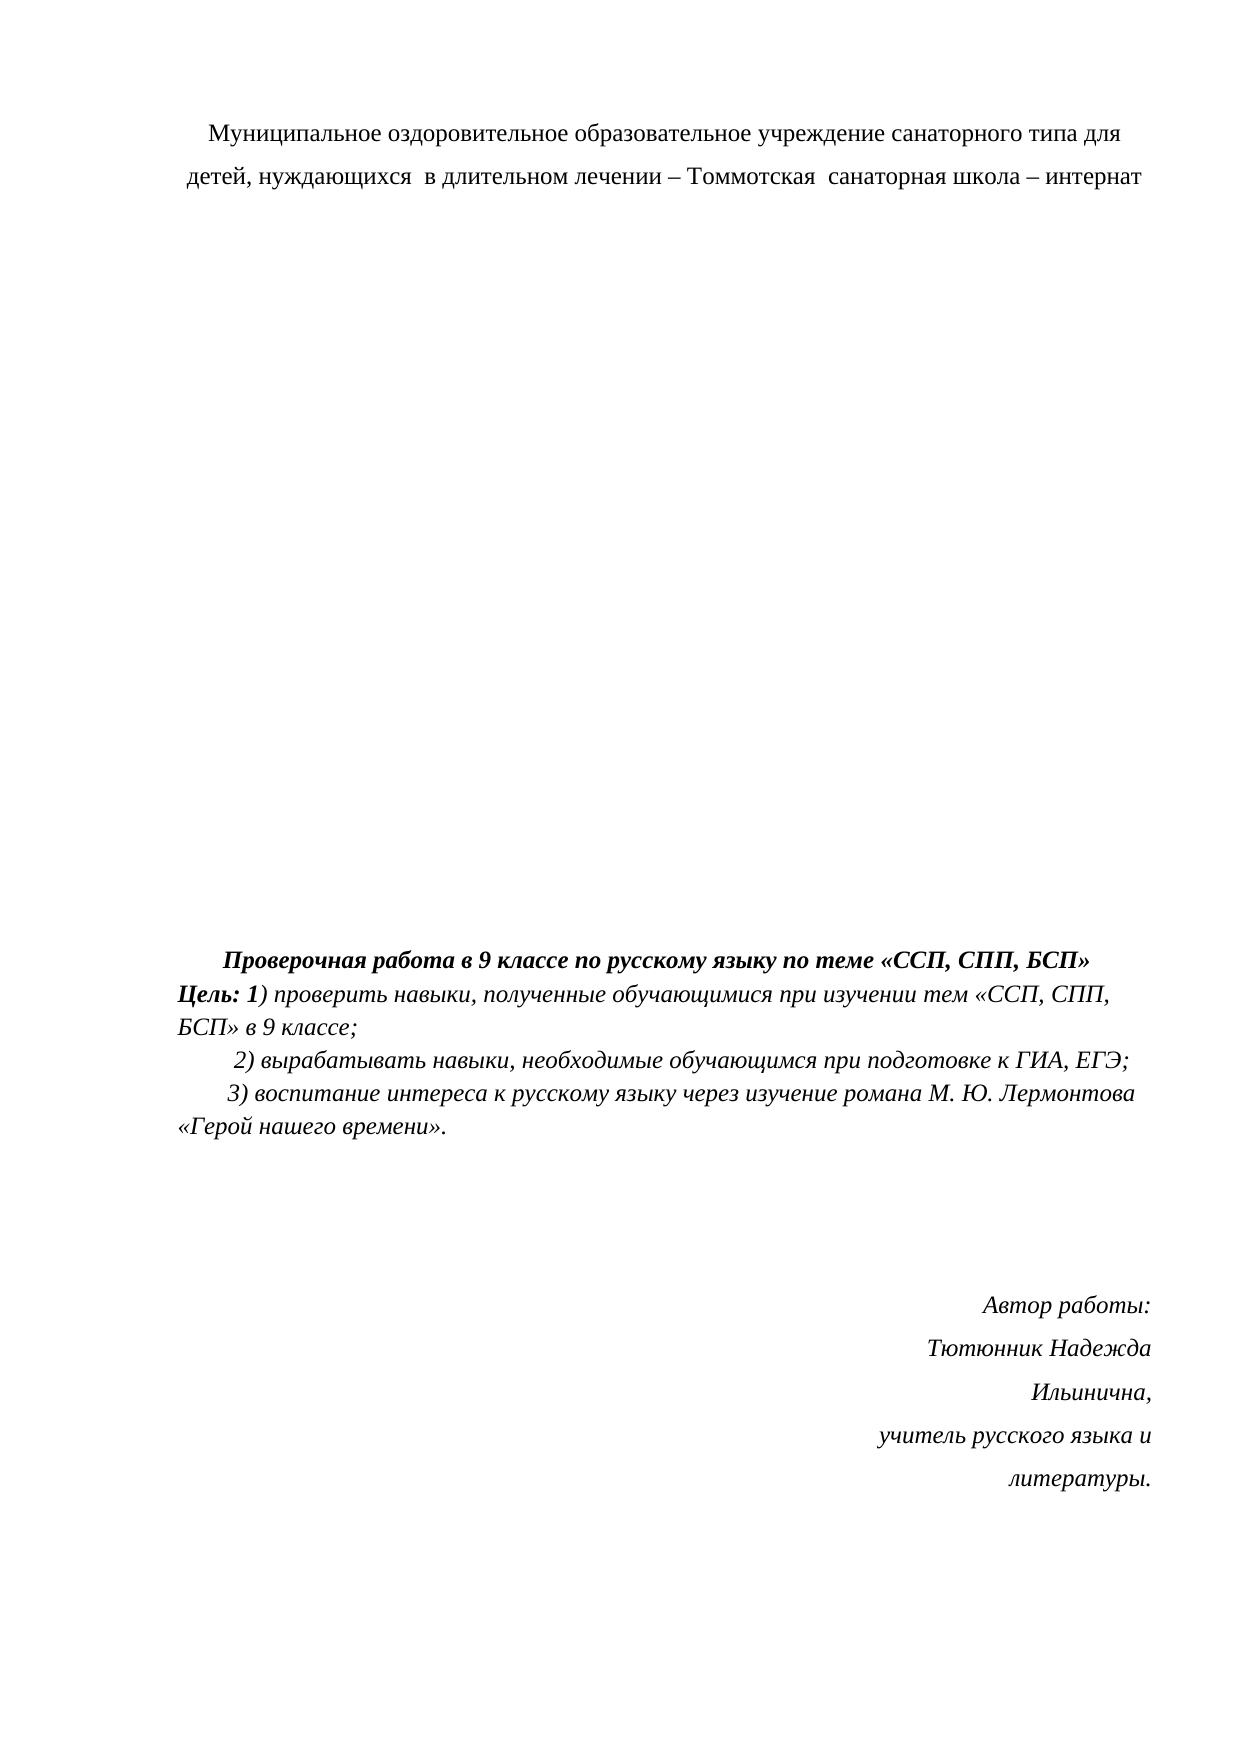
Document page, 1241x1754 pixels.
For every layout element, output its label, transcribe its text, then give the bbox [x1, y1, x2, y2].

text Тютюнник Надежда Ильинична, [177, 1333, 1152, 1405]
text учитель русского языка и литературы. [177, 1420, 1152, 1492]
text 3) воспитание интереса к русскому языку через изучение романа М. Ю. Лермонтова «Герой нашего времени». [177, 1078, 1152, 1140]
text Автор работы: [177, 1248, 1152, 1319]
text Муниципальное оздоровительное образовательное учреждение санаторного типа для детей, нуждающихся в длительном лечении – Томмотская санаторная школа – интернат [177, 118, 1152, 190]
text 2) вырабатывать навыки, необходимые обучающимся при подготовке к ГИА, ЕГЭ; [177, 1045, 1152, 1074]
text Цель: 1) проверить навыки, полученные обучающимися при изучении тем «ССП, СПП, БСП» в 9 классе; [177, 979, 1152, 1041]
text Проверочная работа в 9 классе по русскому языку по теме «ССП, СПП, БСП» [177, 945, 1152, 973]
